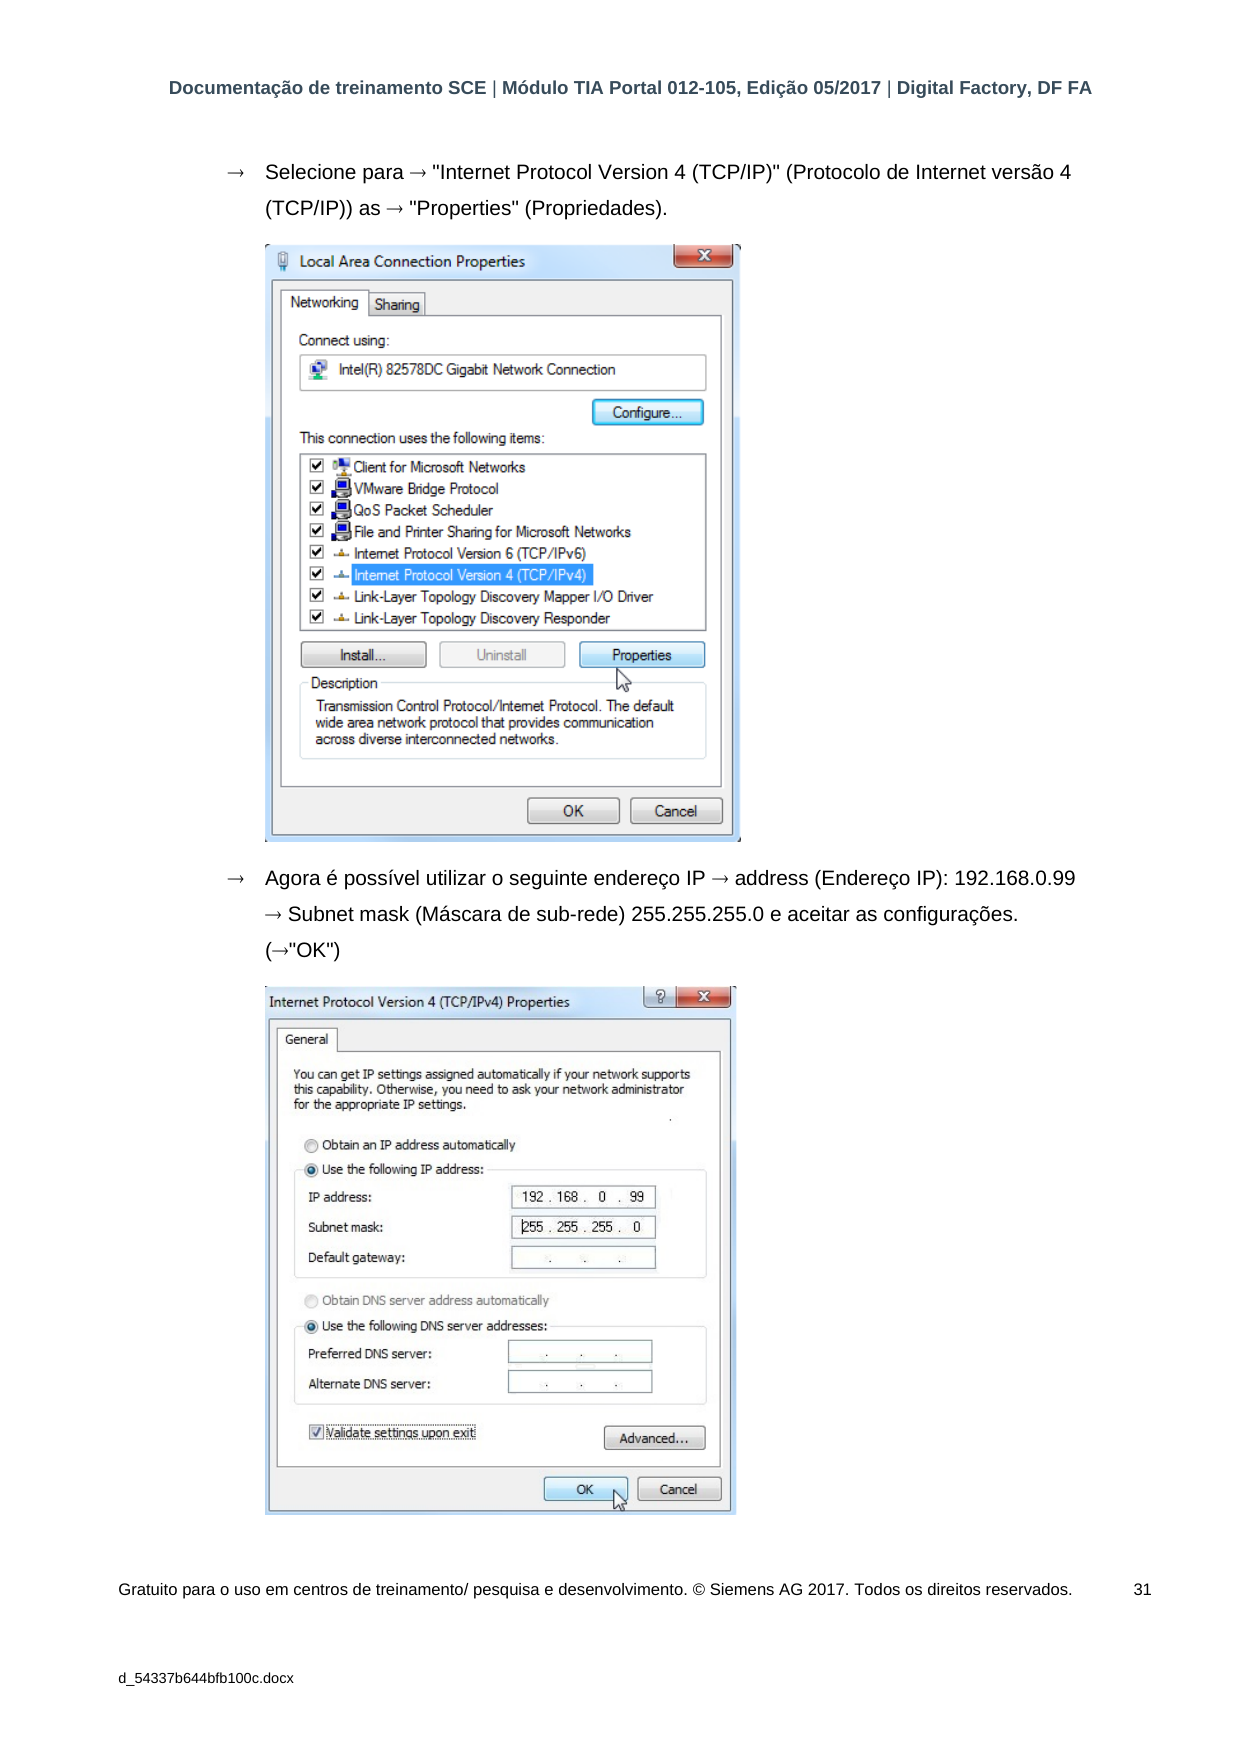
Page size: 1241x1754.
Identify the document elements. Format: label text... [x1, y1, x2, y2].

text Agora é possível utilizar o seguinte endereço IP address (Endereço IP): 192.168.0.99 Subnet mask (Máscara de sub-rede) 255.255.255.0 e aceitar as configurações. ("OK") [227, 866, 1092, 962]
picture [265, 244, 741, 842]
text Selecione para "Internet Protocol Version 4 (TCP/IP)" (Protocolo de Internet versão 4 (TCP/IP)) as "Properties" (Propriedades). [227, 160, 1092, 220]
picture [265, 986, 737, 1515]
